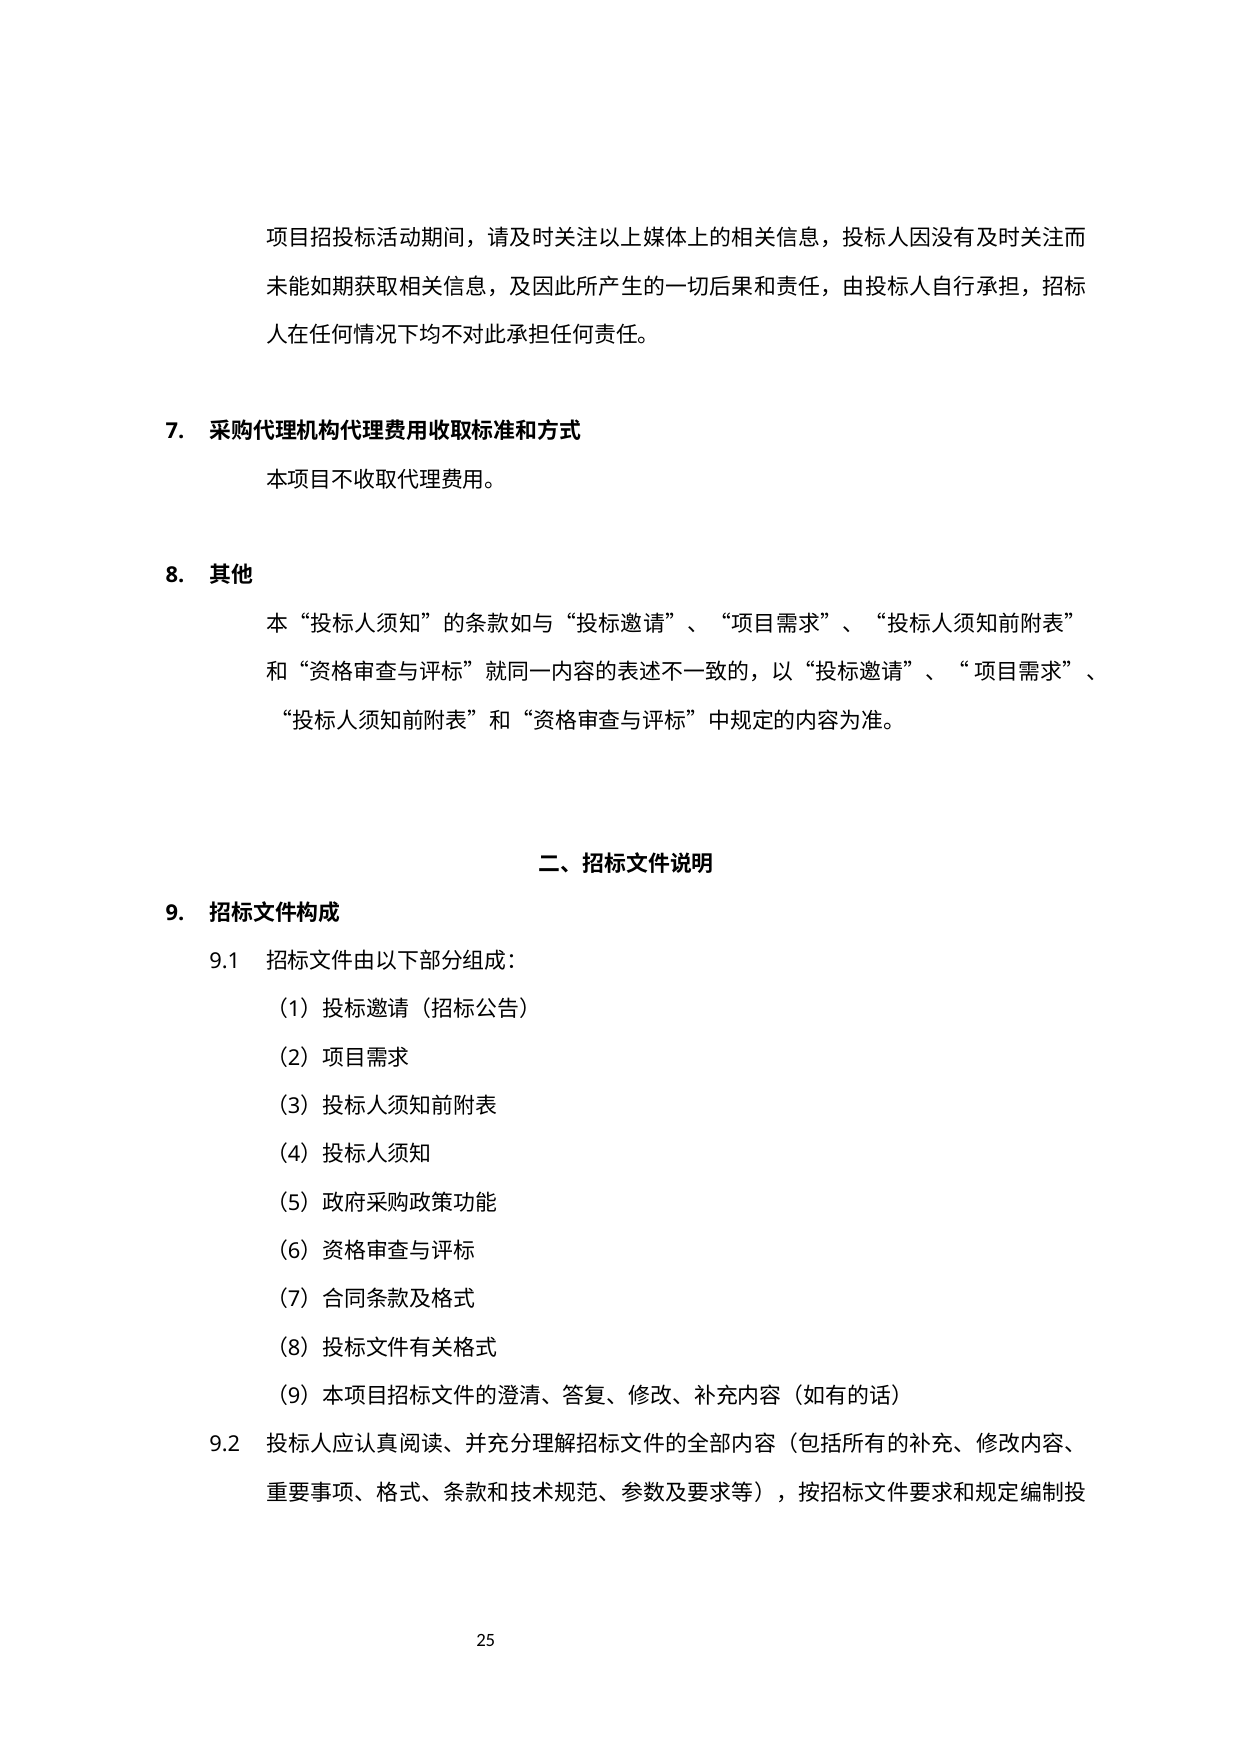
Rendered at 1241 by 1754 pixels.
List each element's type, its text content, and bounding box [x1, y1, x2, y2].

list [209, 1426, 1087, 1507]
text 二、招标文件说明 [165, 846, 1087, 878]
list 其他 [165, 557, 1087, 589]
text （9）本项目招标文件的澄清、答复、修改、补充内容（如有的话） [266, 1377, 1087, 1410]
text （3）投标人须知前附表 [266, 1087, 1087, 1120]
text 本“投标人须知”的条款如与“投标邀请”、“项目需求”、“投标人须知前附表”和“资格审查与评标”就同一内容的表述不一致的，以“投标邀请”、“ 项目需求”、 “投标人须知前附表”和“资格审查与评标”中规定的内容为准。 [266, 605, 1087, 735]
list 招标文件构成 [165, 894, 1087, 927]
text （8）投标文件有关格式 [266, 1329, 1087, 1362]
list 本项目不收取代理费用。 [266, 461, 1087, 494]
list 采购代理机构代理费用收取标准和方式 [165, 413, 1087, 445]
list 招标文件由以下部分组成： [209, 942, 1087, 975]
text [266, 219, 1087, 349]
text （1）投标邀请（招标公告） [266, 991, 1087, 1023]
text （7）合同条款及格式 [266, 1281, 1087, 1313]
text （2）项目需求 [266, 1039, 1087, 1072]
text （6）资格审查与评标 [266, 1232, 1087, 1265]
text （5）政府采购政策功能 [266, 1184, 1087, 1217]
text （4）投标人须知 [266, 1136, 1087, 1168]
